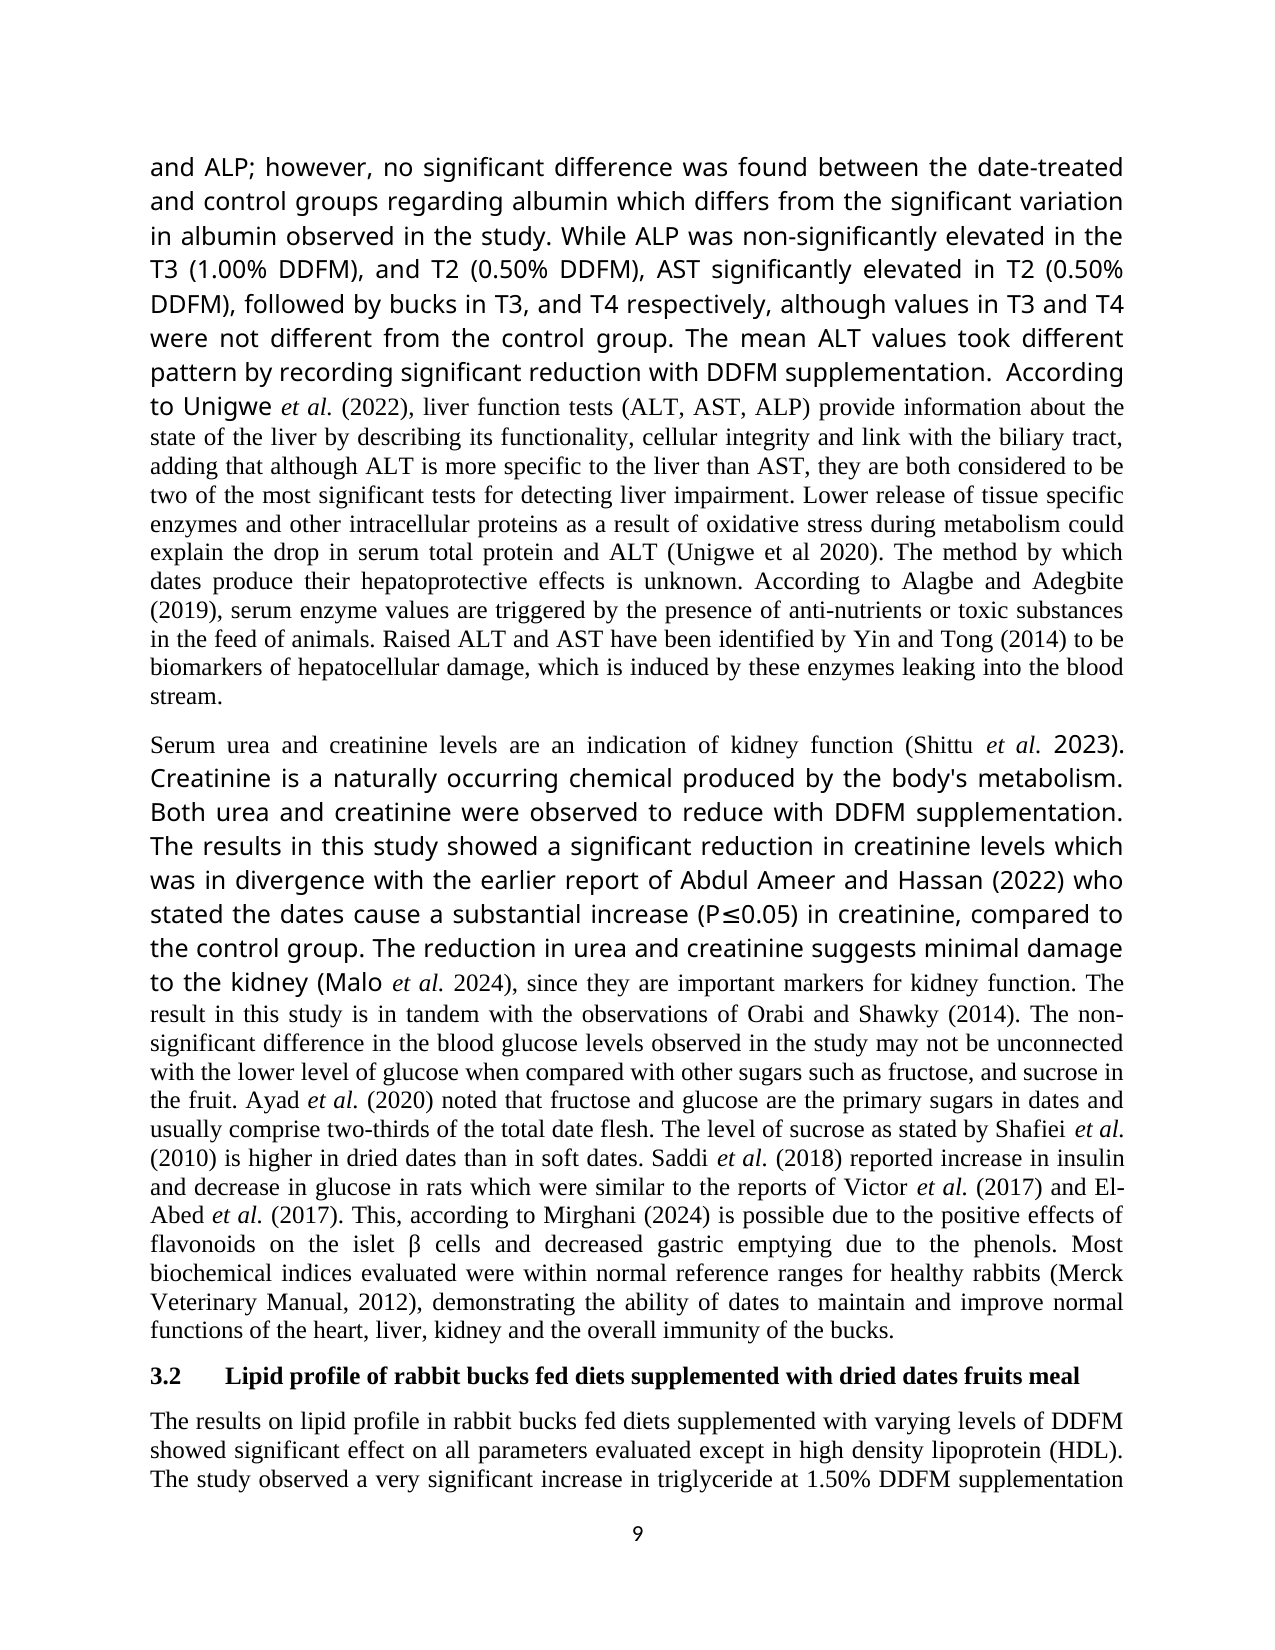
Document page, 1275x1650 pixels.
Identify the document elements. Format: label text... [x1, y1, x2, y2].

text 3.2 Lipid profile of rabbit bucks fed diets supplemented with dried dates fruits meal [150, 1361, 1125, 1389]
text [150, 1406, 1125, 1492]
text Serum urea and creatinine levels are an indication of kidney function (Shittu et al.et al. 2024), since they are important markers for kidney function. The result in this study is in tandem with the observations of Orabi and Shawky (2014). The non-significant difference in the blood glucose levels observed in the study may not be unconnected with the lower level of glucose when compared with other sugars such as fructose, and sucrose in the fruit. Ayad et al. (2020) noted that fructose and glucose are the primary sugars in dates and usually comprise two-thirds of the total date flesh. The level of sucrose as stated by Shafiei et al. (2010) is higher in dried dates than in soft dates. Saddi et al. (2018) reported increase in insulin and decrease in glucose in rats which were similar to the reports of Victor et al. (2017) and El-Abed et al. (2017). This, according to Mirghani (2024) is possible due to the positive effects of flavonoids on the islet β cells and decreased gastric emptying due to the phenols. Most biochemical indices evaluated were within normal reference ranges for healthy rabbits (Merck Veterinary Manual, 2012), demonstrating the ability of dates to maintain and improve normal functions of the heart, liver, kidney and the overall immunity of the bucks. [150, 727, 1125, 1344]
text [150, 150, 1125, 710]
